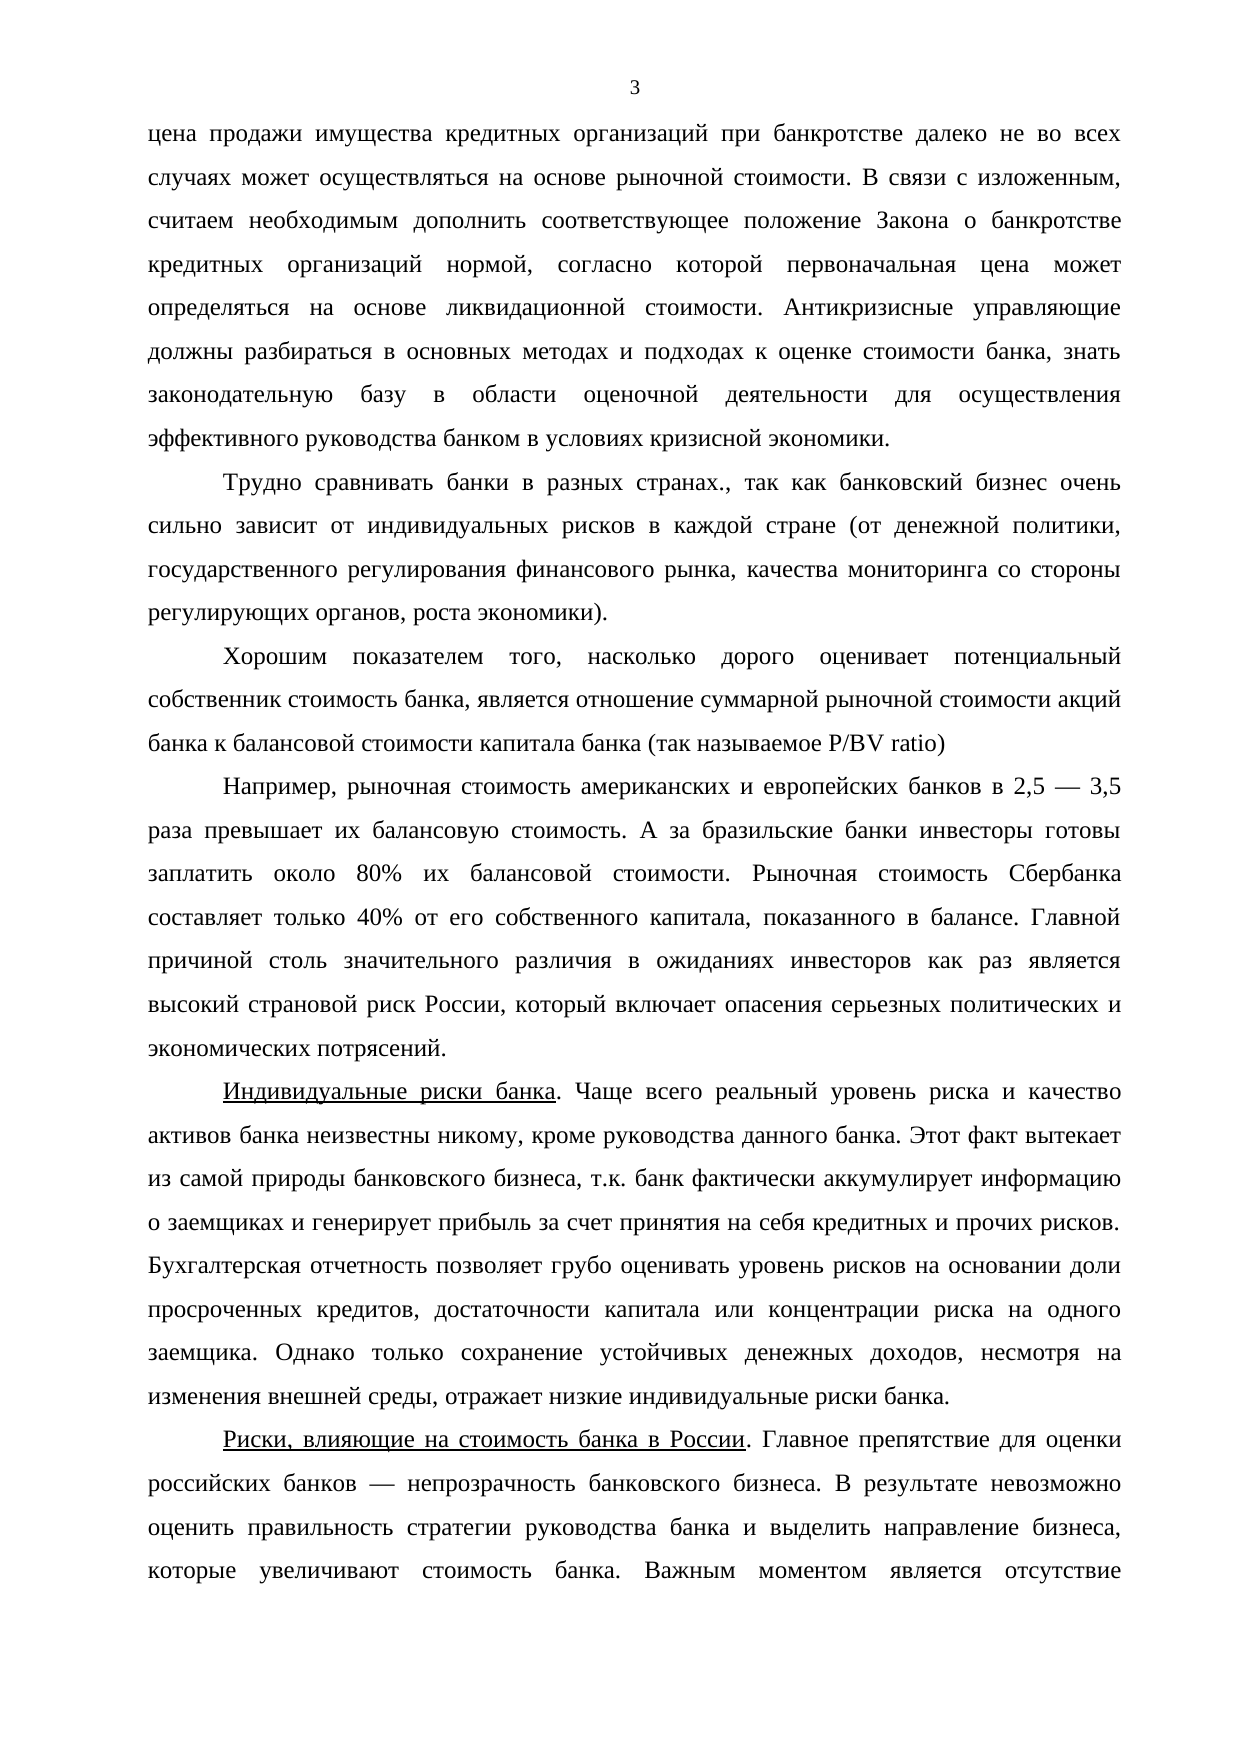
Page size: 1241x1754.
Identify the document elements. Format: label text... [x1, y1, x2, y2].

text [148, 118, 1122, 452]
text Трудно сравнивать банки в разных странах., так как банковский бизнес очень сильно зависит от индивидуальных рисков в каждой стране (от денежной политики, государственного регулирования финансового рынка, качества мониторинга со стороны регулирующих органов, роста экономики). [148, 466, 1122, 626]
text Например, рыночная стоимость американских и европейских банков в 2,5 — 3,5 раза превышает их балансовую стоимость. А за бразильские банки инвесторы готовы заплатить около 80% их балансовой стоимости. Рыночная стоимость Сбербанка составляет только 40% от его собственного капитала, показанного в балансе. Главной причиной столь значительного различия в ожиданиях инвесторов как раз является высокий страновой риск России, который включает опасения серьезных политических и экономических потрясений. [148, 771, 1122, 1062]
text Хорошим показателем того, насколько дорого оценивает потенциальный собственник стоимость банка, является отношение суммарной рыночной стоимости акций банка к балансовой стоимости капитала банка (так называемое Р/ВV ratio) [148, 641, 1122, 757]
text Индивидуальные риски банка. Чаще всего реальный уровень риска и качество активов банка неизвестны никому, кроме руководства данного банка. Этот факт вытекает из самой природы банковского бизнеса, т.к. банк фактически аккумулирует информацию о заемщиках и генерирует прибыль за счет принятия на себя кредитных и прочих рисков. Бухгалтерская отчетность позволяет грубо оценивать уровень рисков на основании доли просроченных кредитов, достаточности капитала или концентрации риска на одного заемщика. Однако только сохранение устойчивых денежных доходов, несмотря на изменения внешней среды, отражает низкие индивидуальные риски банка. [148, 1076, 1122, 1410]
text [148, 1424, 1122, 1584]
